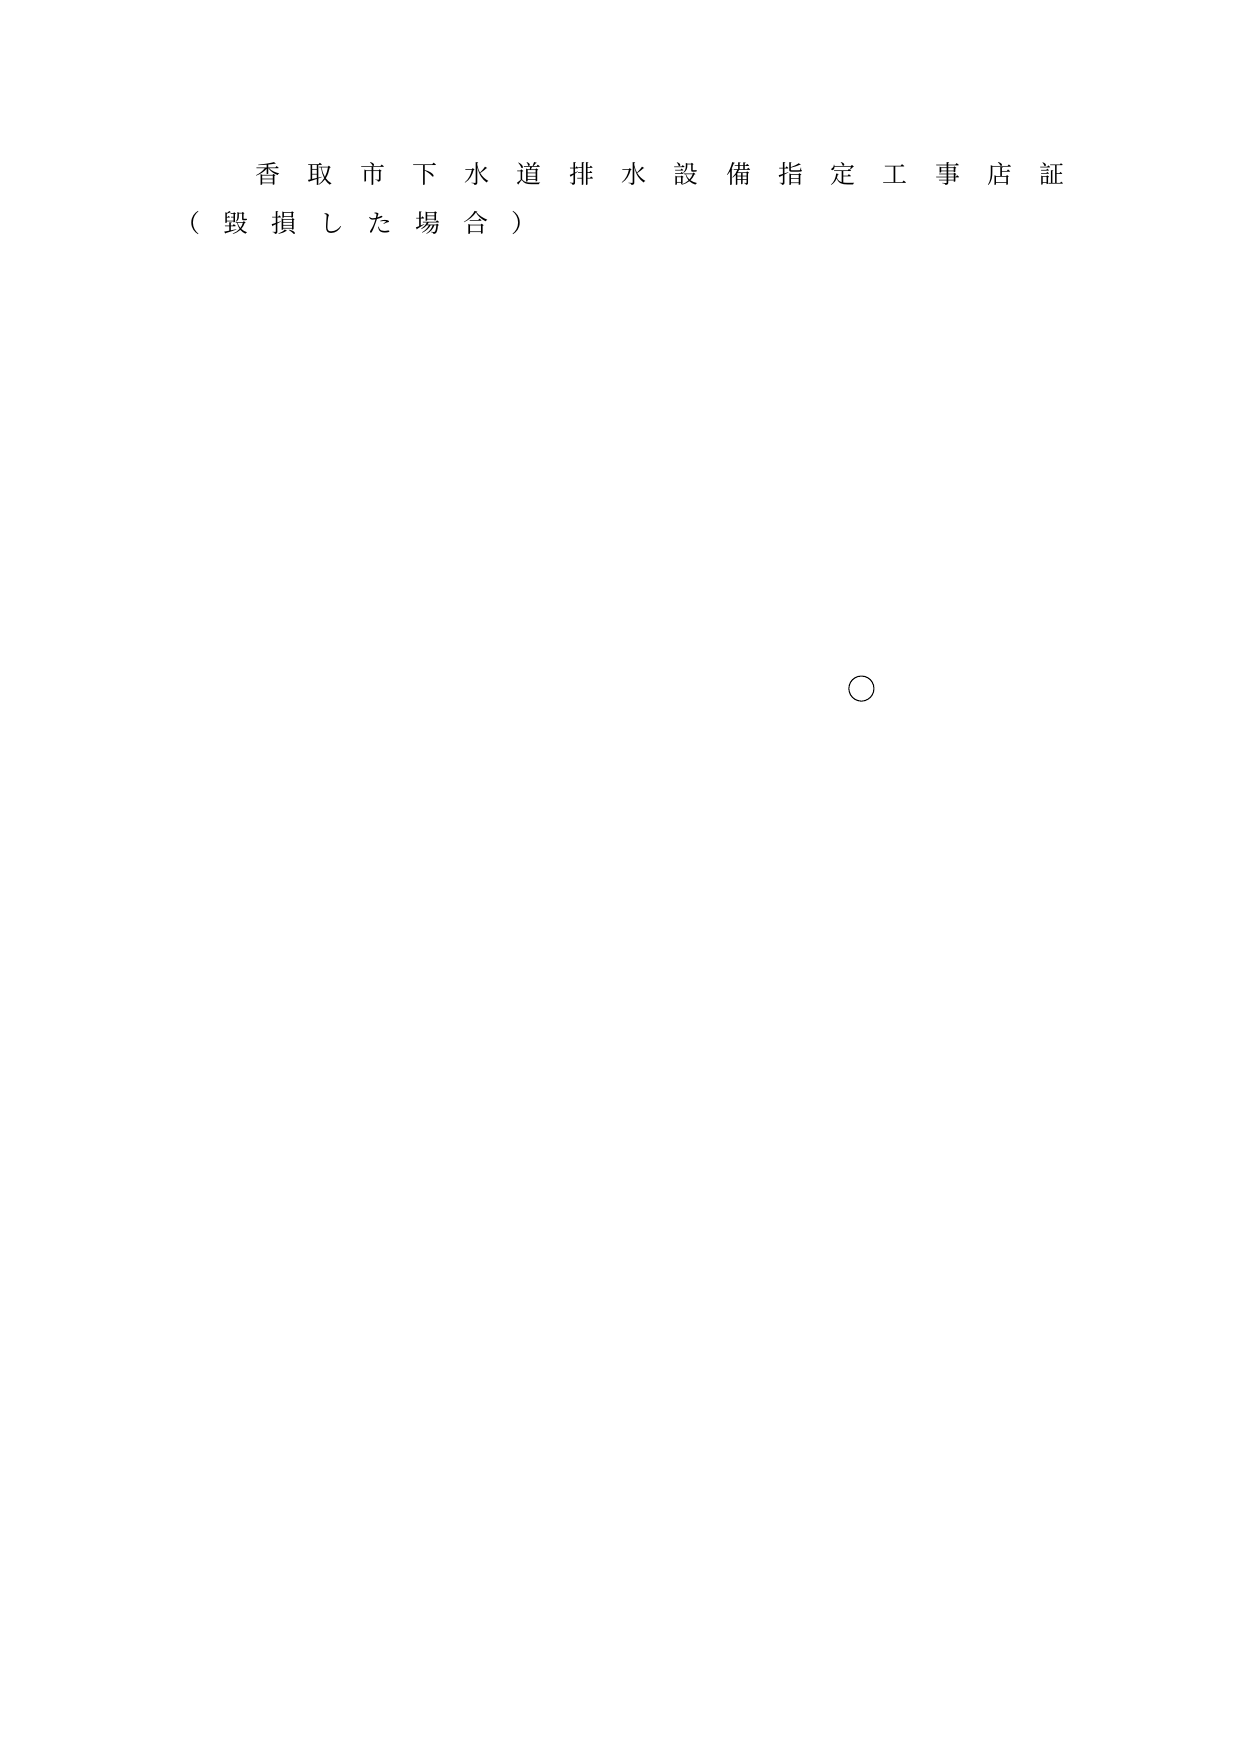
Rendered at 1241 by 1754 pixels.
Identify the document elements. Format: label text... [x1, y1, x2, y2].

text 香取市下水道排水設備指定工事店証（毀損した場合） [151, 149, 1089, 246]
